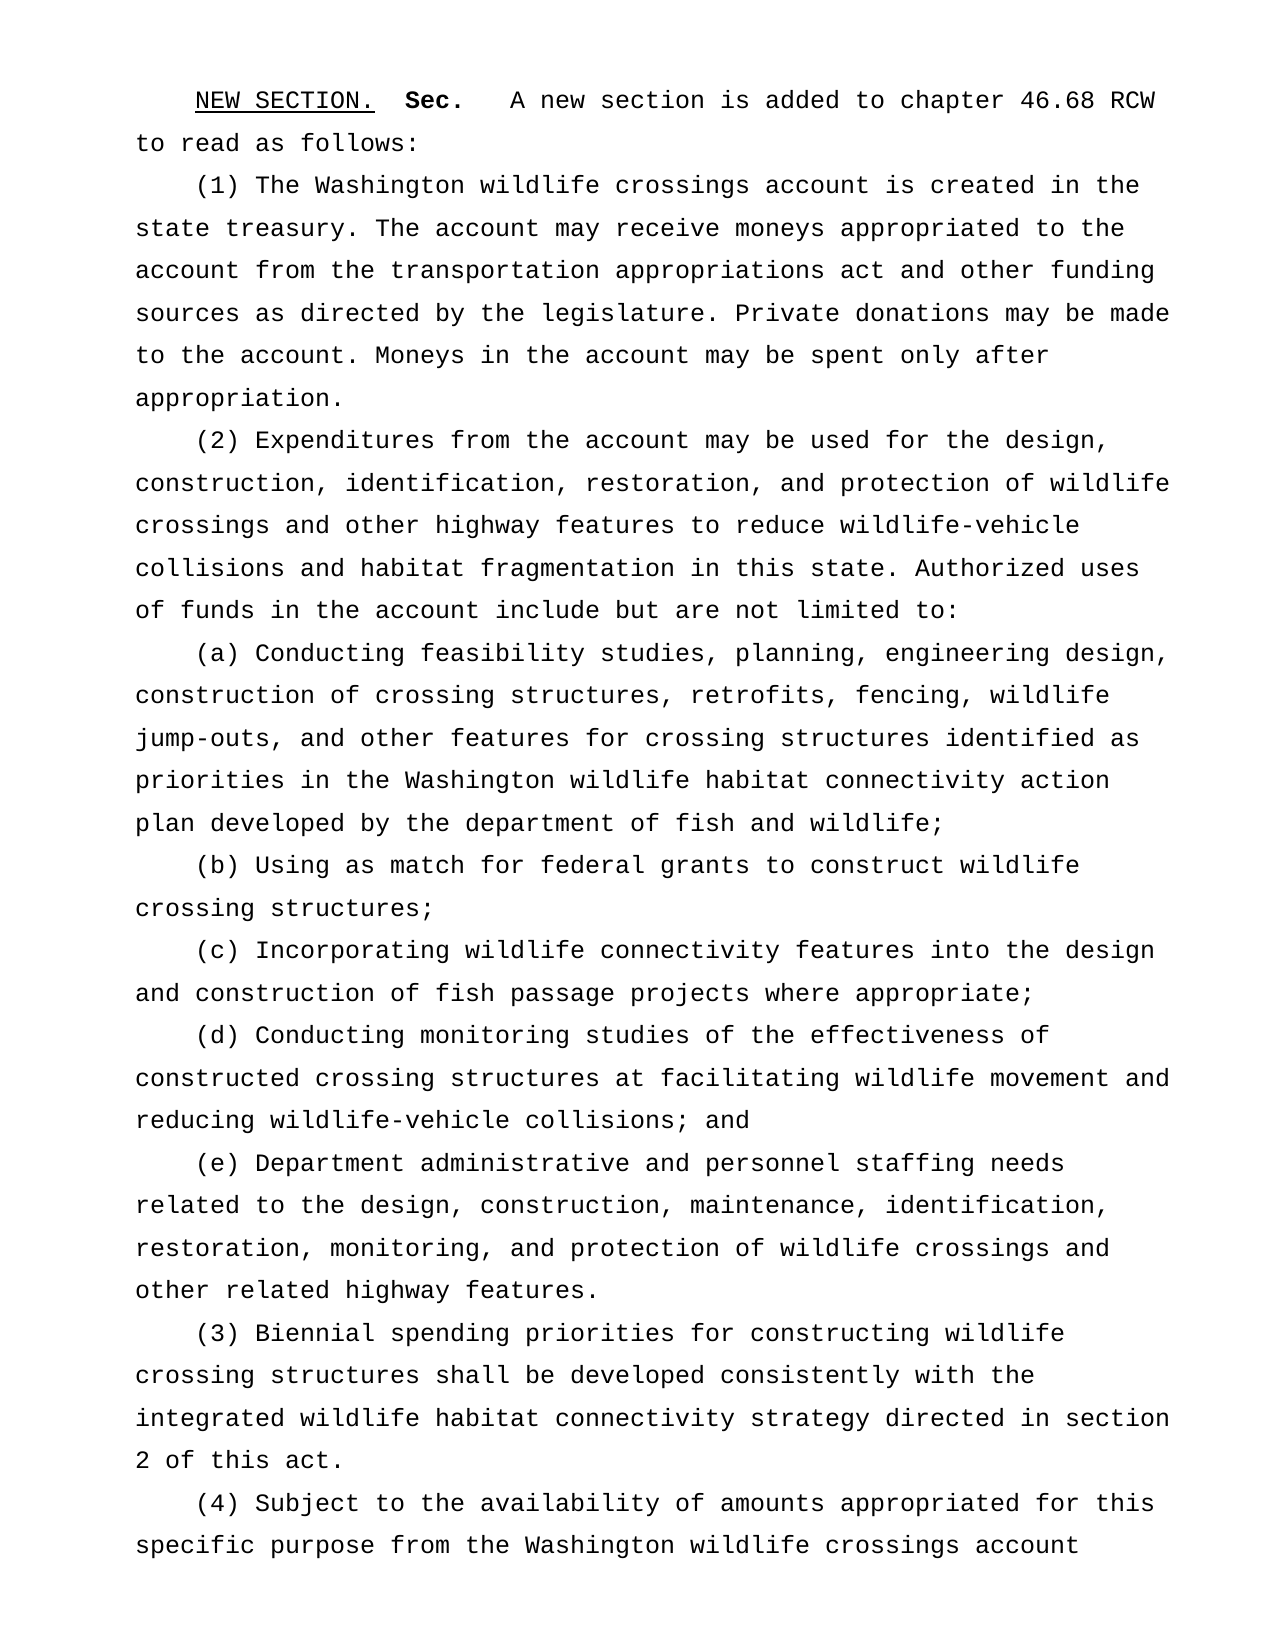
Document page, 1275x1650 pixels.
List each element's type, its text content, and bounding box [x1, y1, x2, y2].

text (c) Incorporating wildlife connectivity features into the design and construction of fish passage projects where appropriate; [135, 925, 1170, 1010]
text NEW SECTION. Sec. A new section is added to chapter 46.68 RCW to read as follows: [135, 75, 1170, 160]
text (2) Expenditures from the account may be used for the design, construction, identification, restoration, and protection of wildlife crossings and other highway features to reduce wildlife-vehicle collisions and habitat fragmentation in this state. Authorized uses of funds in the account include but are not limited to: [135, 415, 1170, 627]
text (a) Conducting feasibility studies, planning, engineering design, construction of crossing structures, retrofits, fencing, wildlife jump-outs, and other features for crossing structures identified as priorities in the Washington wildlife habitat connectivity action plan developed by the department of fish and wildlife; [135, 627, 1170, 840]
text (b) Using as match for federal grants to construct wildlife crossing structures; [135, 840, 1170, 925]
text (3) Biennial spending priorities for constructing wildlife crossing structures shall be developed consistently with the integrated wildlife habitat connectivity strategy directed in section 2 of this act. [135, 1307, 1170, 1477]
text (1) The Washington wildlife crossings account is created in the state treasury. The account may receive moneys appropriated to the account from the transportation appropriations act and other funding sources as directed by the legislature. Private donations may be made to the account. Moneys in the account may be spent only after appropriation. [135, 160, 1170, 415]
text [135, 1477, 1170, 1562]
text (e) Department administrative and personnel staffing needs related to the design, construction, maintenance, identification, restoration, monitoring, and protection of wildlife crossings and other related highway features. [135, 1137, 1170, 1307]
text (d) Conducting monitoring studies of the effectiveness of constructed crossing structures at facilitating wildlife movement and reducing wildlife-vehicle collisions; and [135, 1010, 1170, 1137]
